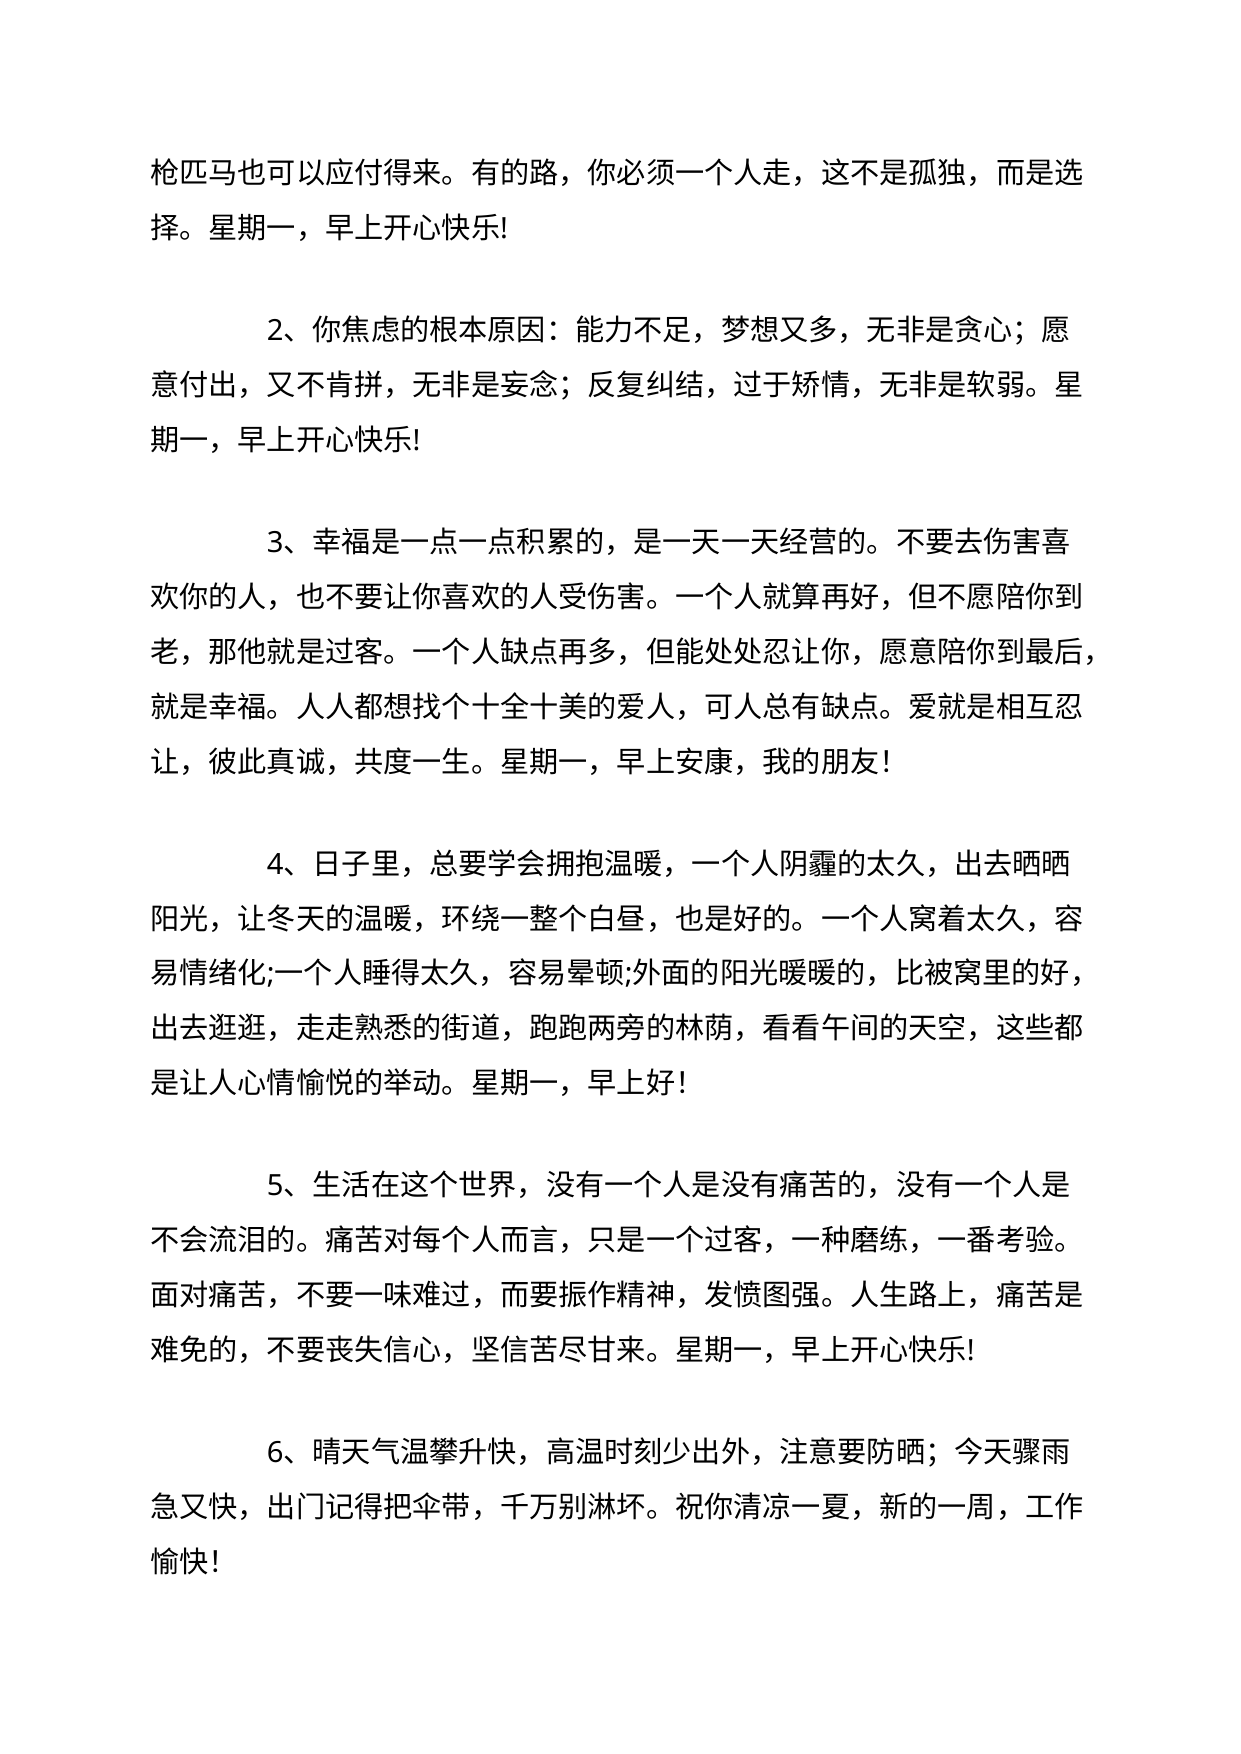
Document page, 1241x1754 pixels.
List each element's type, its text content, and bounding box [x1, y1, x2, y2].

text 3、幸福是一点一点积累的，是一天一天经营的。不要去伤害喜欢你的人，也不要让你喜欢的人受伤害。一个人就算再好，但不愿陪你到老，那他就是过客。一个人缺点再多，但能处处忍让你，愿意陪你到最后，就是幸福。人人都想找个十全十美的爱人，可人总有缺点。爱就是相互忍让，彼此真诚，共度一生。星期一，早上安康，我的朋友！ [150, 519, 1090, 781]
text 6、晴天气温攀升快，高温时刻少出外，注意要防晒；今天骤雨急又快，出门记得把伞带，千万别淋坏。祝你清凉一夏，新的一周，工作愉快！ [150, 1428, 1090, 1581]
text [150, 150, 1090, 247]
text 2、你焦虑的根本原因：能力不足，梦想又多，无非是贪心；愿意付出，又不肯拼，无非是妄念；反复纠结，过于矫情，无非是软弱。星期一，早上开心快乐! [150, 307, 1090, 459]
text 5、生活在这个世界，没有一个人是没有痛苦的，没有一个人是不会流泪的。痛苦对每个人而言，只是一个过客，一种磨练，一番考验。面对痛苦，不要一味难过，而要振作精神，发愤图强。人生路上，痛苦是难免的，不要丧失信心，坚信苦尽甘来。星期一，早上开心快乐! [150, 1162, 1090, 1369]
text 4、日子里，总要学会拥抱温暖，一个人阴霾的太久，出去晒晒阳光，让冬天的温暖，环绕一整个白昼，也是好的。一个人窝着太久，容易情绪化;一个人睡得太久，容易晕顿;外面的阳光暖暖的，比被窝里的好，出去逛逛，走走熟悉的街道，跑跑两旁的林荫，看看午间的天空，这些都是让人心情愉悦的举动。星期一，早上好！ [150, 840, 1090, 1102]
